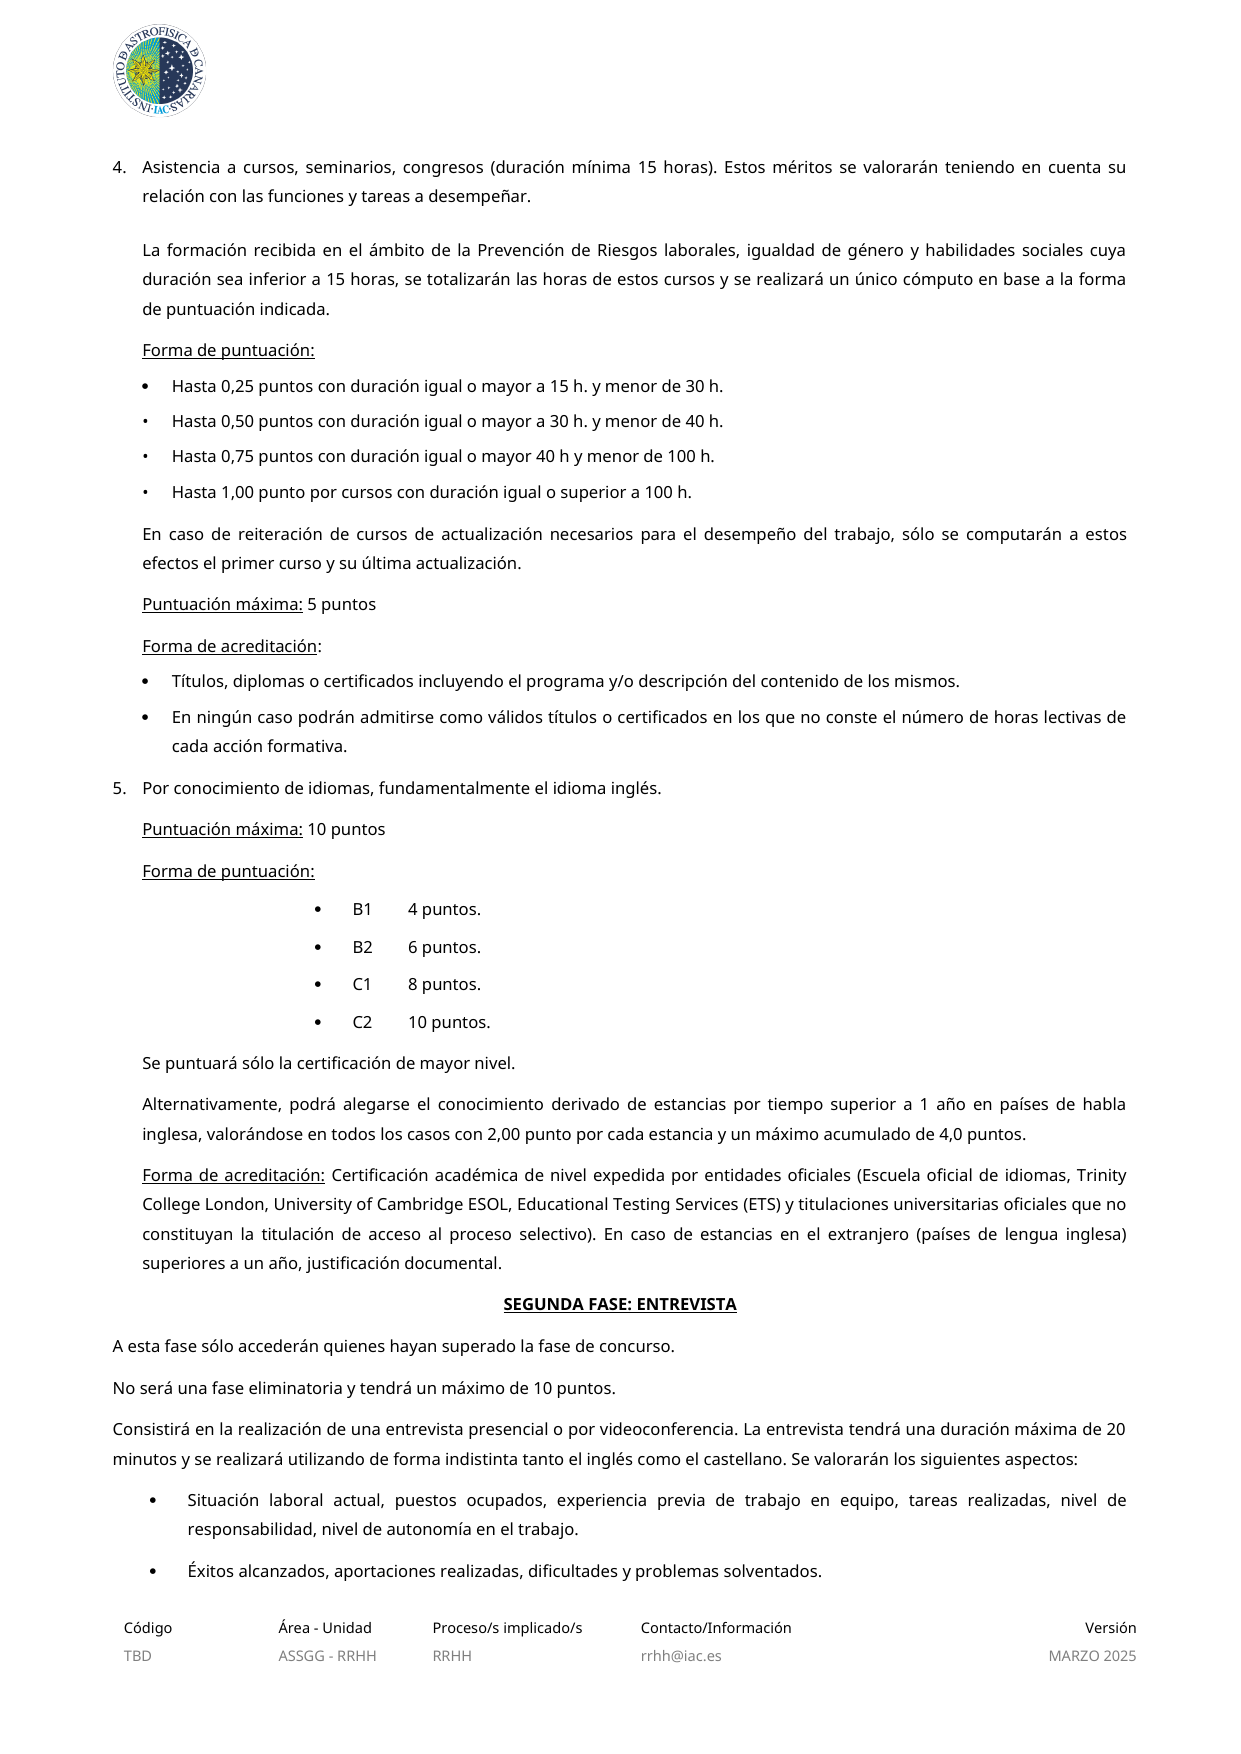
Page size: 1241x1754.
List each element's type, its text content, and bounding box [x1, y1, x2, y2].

text Forma de puntuación: [112, 854, 1128, 883]
picture [112, 24, 207, 118]
list En ningún caso podrán admitirse como válidos títulos o certificados en los que no conste el número de horas lectivas de cada acción formativa. [142, 700, 1128, 758]
list Asistencia a cursos, seminarios, congresos (duración mínima 15 horas). Estos méritos se valorarán teniendo en cuenta su relación con las funciones y tareas a desempeñar. [112, 150, 1128, 208]
text No será una fase eliminatoria y tendrá un máximo de 10 puntos. [112, 1371, 1128, 1400]
list Éxitos alcanzados, aportaciones realizadas, dificultades y problemas solventados. [150, 1554, 1128, 1583]
text Forma de puntuación: [142, 333, 1128, 362]
list B2 6 puntos. [315, 933, 1128, 958]
list C2 10 puntos. [315, 1008, 1128, 1033]
list Títulos, diplomas o certificados incluyendo el programa y/o descripción del contenido de los mismos. [142, 664, 1128, 694]
text Alternativamente, podrá alegarse el conocimiento derivado de estancias por tiempo superior a 1 año en países de habla inglesa, valorándose en todos los casos con 2,00 punto por cada estancia y un máximo acumulado de 4,0 puntos. [142, 1087, 1128, 1146]
text En caso de reiteración de cursos de actualización necesarios para el desempeño del trabajo, sólo se computarán a estos efectos el primer curso y su última actualización. [142, 517, 1128, 575]
text A esta fase sólo accederán quienes hayan superado la fase de concurso. [112, 1329, 1128, 1358]
text Consistirá en la realización de una entrevista presencial o por videoconferencia. La entrevista tendrá una duración máxima de 20 minutos y se realizará utilizando de forma indistinta tanto el inglés como el castellano. Se valorarán los siguientes aspectos: [112, 1412, 1128, 1471]
text Forma de acreditación: Certificación académica de nivel expedida por entidades oficiales (Escuela oficial de idiomas, Trinity College London, University of Cambridge ESOL, Educational Testing Services (ETS) y titulaciones universitarias oficiales que no constituyan la titulación de acceso al proceso selectivo). En caso de estancias en el extranjero (países de lengua inglesa) superiores a un año, justificación documental. [142, 1158, 1128, 1275]
list Por conocimiento de idiomas, fundamentalmente el idioma inglés. [112, 771, 1128, 800]
list C1 8 puntos. [315, 971, 1128, 996]
text La formación recibida en el ámbito de la Prevención de Riesgos laborales, igualdad de género y habilidades sociales cuya duración sea inferior a 15 horas, se totalizarán las horas de estos cursos y se realizará un único cómputo en base a la forma de puntuación indicada. [142, 233, 1128, 321]
text • Hasta 0,50 puntos con duración igual o mayor a 30 h. y menor de 40 h. [142, 404, 1128, 433]
text Puntuación máxima: 5 puntos [142, 587, 1128, 617]
list B1 4 puntos. [315, 896, 1128, 921]
text Forma de acreditación: [142, 629, 1128, 658]
text SEGUNDA FASE: ENTREVISTA [112, 1287, 1128, 1317]
text Puntuación máxima: 10 puntos [142, 812, 1128, 842]
text Se puntuará sólo la certificación de mayor nivel. [112, 1046, 1128, 1075]
list Hasta 0,25 puntos con duración igual o mayor a 15 h. y menor de 30 h. [142, 369, 1128, 398]
list Situación laboral actual, puestos ocupados, experiencia previa de trabajo en equipo, tareas realizadas, nivel de responsabilidad, nivel de autonomía en el trabajo. [150, 1483, 1128, 1542]
text • Hasta 0,75 puntos con duración igual o mayor 40 h y menor de 100 h. [142, 439, 1128, 469]
text • Hasta 1,00 punto por cursos con duración igual o superior a 100 h. [142, 475, 1128, 504]
